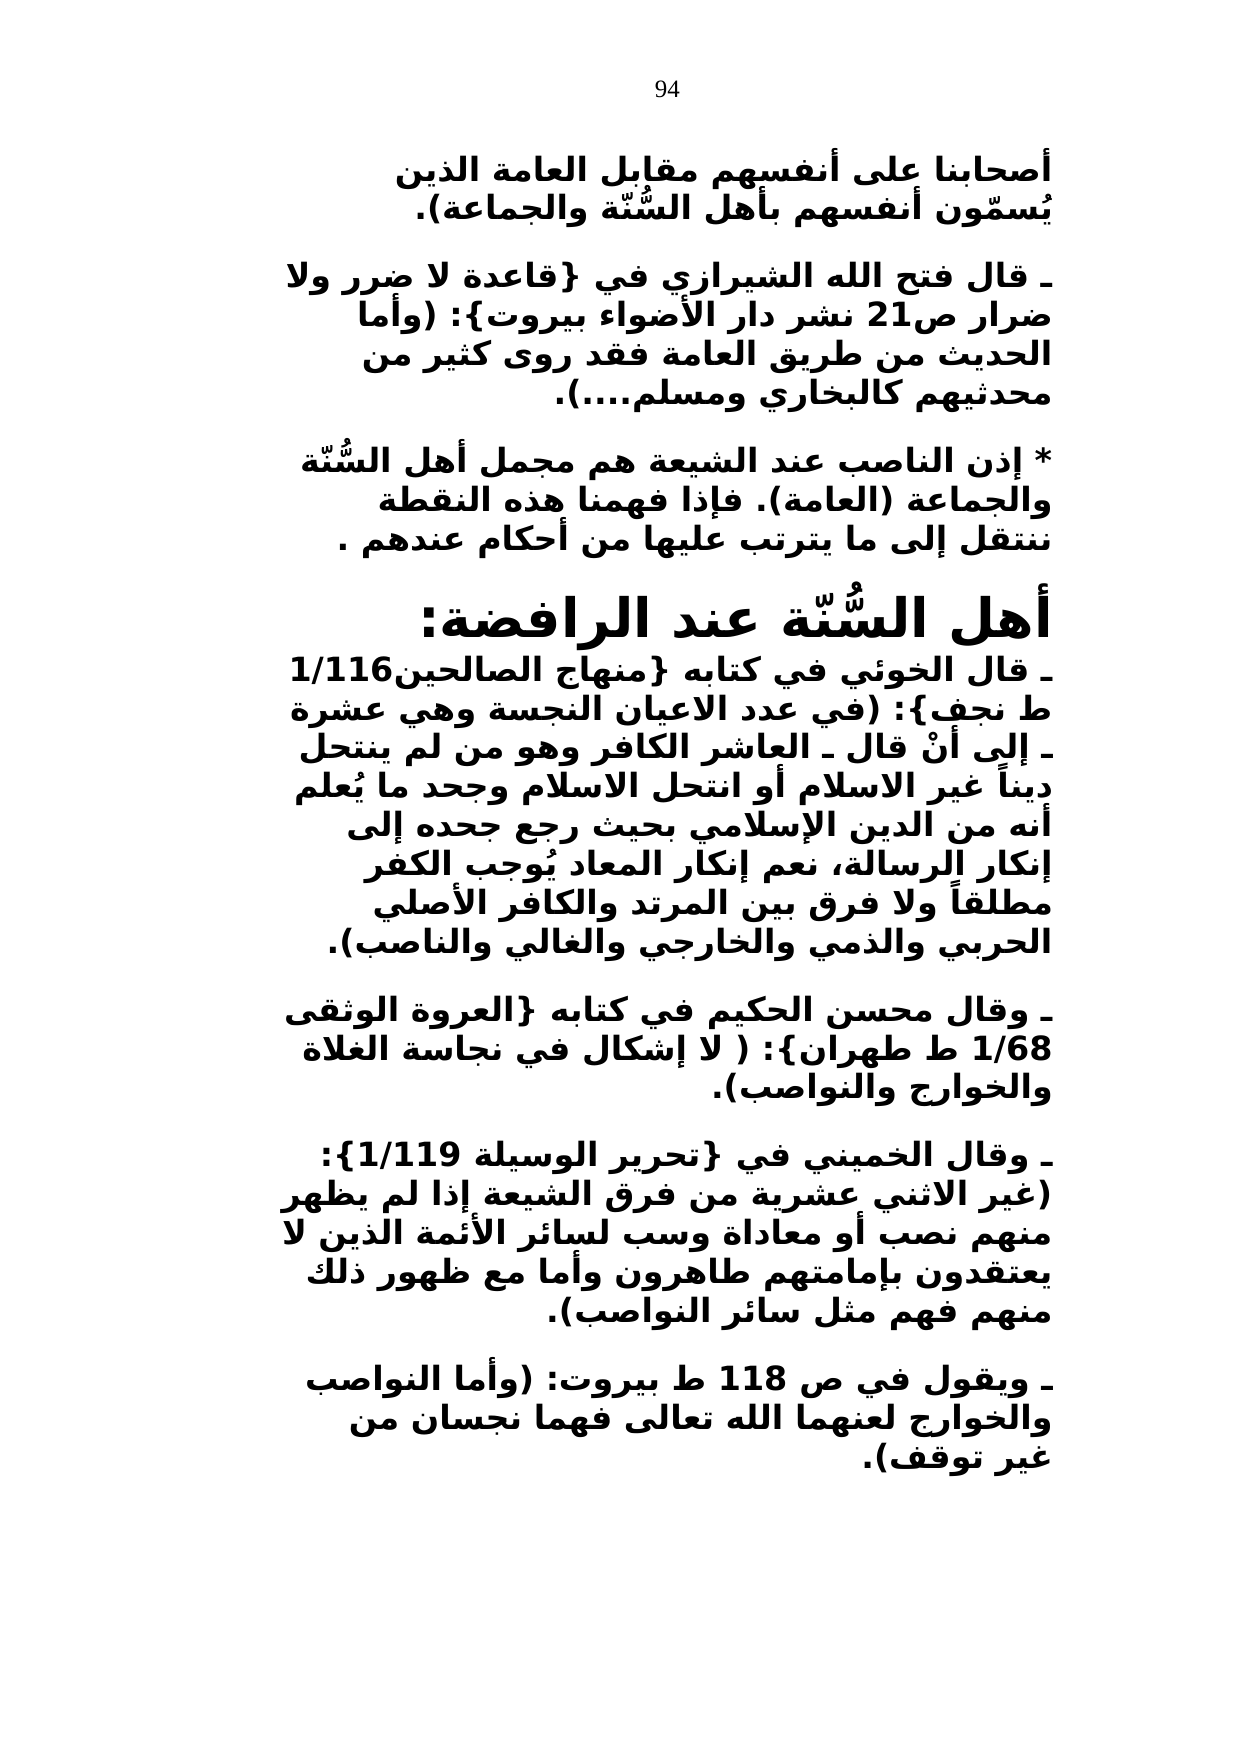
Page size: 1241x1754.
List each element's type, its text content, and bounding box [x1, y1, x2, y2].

text ـ وقال محسن الحكيم في كتابه {العروة الوثقى 1/68 ط طهران}: ( لا إشكال في نجاسة الغلاة والخوارج والنواصب). [281, 990, 1053, 1107]
text أهل السُّنّة عند الرافضة: ـ قال الخوئي في كتابه {منهاج الصالحين1/116 ط نجف}: (في عدد الاعيان النجسة وهي عشرة ـ إلى أنْ قال ـ العاشر الكافر وهو من لم ينتحل ديناً غير الاسلام أو انتحل الاسلام وجحد ما يُعلم أنه من الدين الإسلامي بحيث رجع جحده إلى إنكار الرسالة، نعم إنكار المعاد يُوجب الكفر مطلقاً ولا فرق بين المرتد والكافر الأصلي الحربي والذمي والخارجي والغالي والناصب). [281, 587, 1053, 961]
text ـ ويقول في ص 118 ط بيروت: (وأما النواصب والخوارج لعنهما الله تعالى فهما نجسان من غير توقف). [281, 1359, 1053, 1476]
text ـ قال فتح الله الشيرازي في {قاعدة لا ضرر ولا ضرار ص21 نشر دار الأضواء بيروت}: (وأما الحديث من طريق العامة فقد روى كثير من محدثيهم كالبخاري ومسلم....). [281, 257, 1053, 412]
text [281, 150, 1053, 228]
text * إذن الناصب عند الشيعة هم مجمل أهل السُّنّة والجماعة (العامة). فإذا فهمنا هذه النقطة ننتقل إلى ما يترتب عليها من أحكام عندهم . [281, 441, 1053, 558]
text ـ وقال الخميني في {تحرير الوسيلة 1/119}: (غير الاثني عشرية من فرق الشيعة إذا لم يظهر منهم نصب أو معاداة وسب لسائر الأئمة الذين لا يعتقدون بإمامتهم طاهرون وأما مع ظهور ذلك منهم فهم مثل سائر النواصب). [281, 1136, 1053, 1330]
